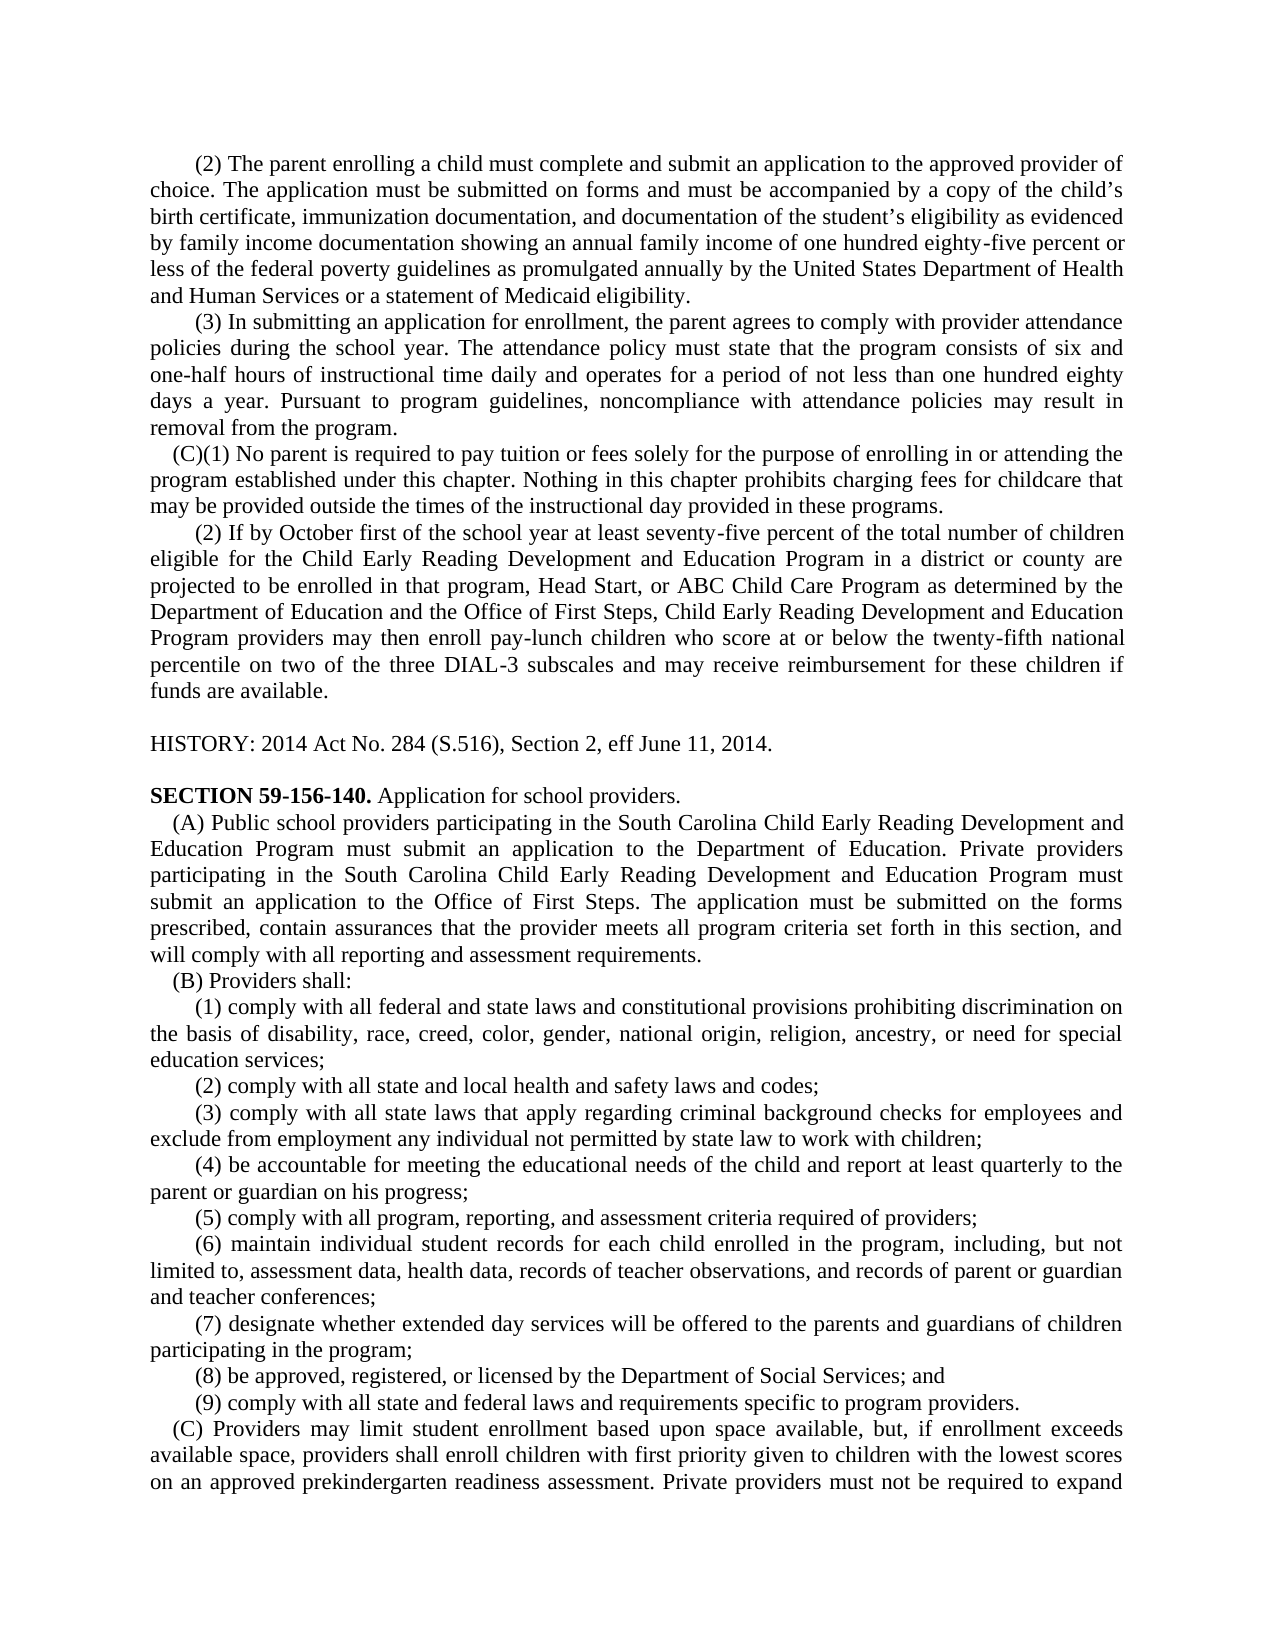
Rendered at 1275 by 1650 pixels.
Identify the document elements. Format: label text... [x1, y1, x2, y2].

text (2) If by October first of the school year at least seventy-five percent of the total number of children eligible for the Child Early Reading Development and Education Program in a district or county are projected to be enrolled in that program, Head Start, or ABC Child Care Program as determined by the Department of Education and the Office of First Steps, Child Early Reading Development and Education Program providers may then enroll pay-lunch children who score at or below the twenty-fifth national percentile on two of the three DIAL-3 subscales and may receive reimbursement for these children if funds are available. [150, 519, 1125, 703]
text (3) comply with all state laws that apply regarding criminal background checks for employees and exclude from employment any individual not permitted by state law to work with children; [150, 1099, 1125, 1151]
text (5) comply with all program, reporting, and assessment criteria required of providers; [150, 1204, 1125, 1231]
text (2) The parent enrolling a child must complete and submit an application to the approved provider of choice. The application must be submitted on forms and must be accompanied by a copy of the child’s birth certificate, immunization documentation, and documentation of the student’s eligibility as evidenced by family income documentation showing an annual family income of one hundred eighty-five percent or less of the federal poverty guidelines as promulgated annually by the United States Department of Health and Human Services or a statement of Medicaid eligibility. [150, 150, 1125, 308]
text (4) be accountable for meeting the educational needs of the child and report at least quarterly to the parent or guardian on his progress; [150, 1151, 1125, 1204]
text (9) comply with all state and federal laws and requirements specific to program providers. [150, 1389, 1125, 1415]
text HISTORY: 2014 Act No. 284 (S.516), Section 2, eff June 11, 2014. [150, 730, 1125, 756]
text (7) designate whether extended day services will be offered to the parents and guardians of children participating in the program; [150, 1309, 1125, 1362]
text SECTION 59-156-140. Application for school providers. [150, 782, 1125, 809]
text (8) be approved, registered, or licensed by the Department of Social Services; and [150, 1362, 1125, 1389]
text (B) Providers shall: [150, 967, 1125, 993]
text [150, 1415, 1125, 1494]
text (A) Public school providers participating in the South Carolina Child Early Reading Development and Education Program must submit an application to the Department of Education. Private providers participating in the South Carolina Child Early Reading Development and Education Program must submit an application to the Office of First Steps. The application must be submitted on the forms prescribed, contain assurances that the provider meets all program criteria set forth in this section, and will comply with all reporting and assessment requirements. [150, 809, 1125, 967]
text (C)(1) No parent is required to pay tuition or fees solely for the purpose of enrolling in or attending the program established under this chapter. Nothing in this chapter prohibits charging fees for childcare that may be provided outside the times of the instructional day provided in these programs. [150, 440, 1125, 519]
text (1) comply with all federal and state laws and constitutional provisions prohibiting discrimination on the basis of disability, race, creed, color, gender, national origin, religion, ancestry, or need for special education services; [150, 993, 1125, 1072]
text (2) comply with all state and local health and safety laws and codes; [150, 1072, 1125, 1099]
text (6) maintain individual student records for each child enrolled in the program, including, but not limited to, assessment data, health data, records of teacher observations, and records of parent or guardian and teacher conferences; [150, 1231, 1125, 1309]
text (3) In submitting an application for enrollment, the parent agrees to comply with provider attendance policies during the school year. The attendance policy must state that the program consists of six and one-half hours of instructional time daily and operates for a period of not less than one hundred eighty days a year. Pursuant to program guidelines, noncompliance with attendance policies may result in removal from the program. [150, 308, 1125, 440]
